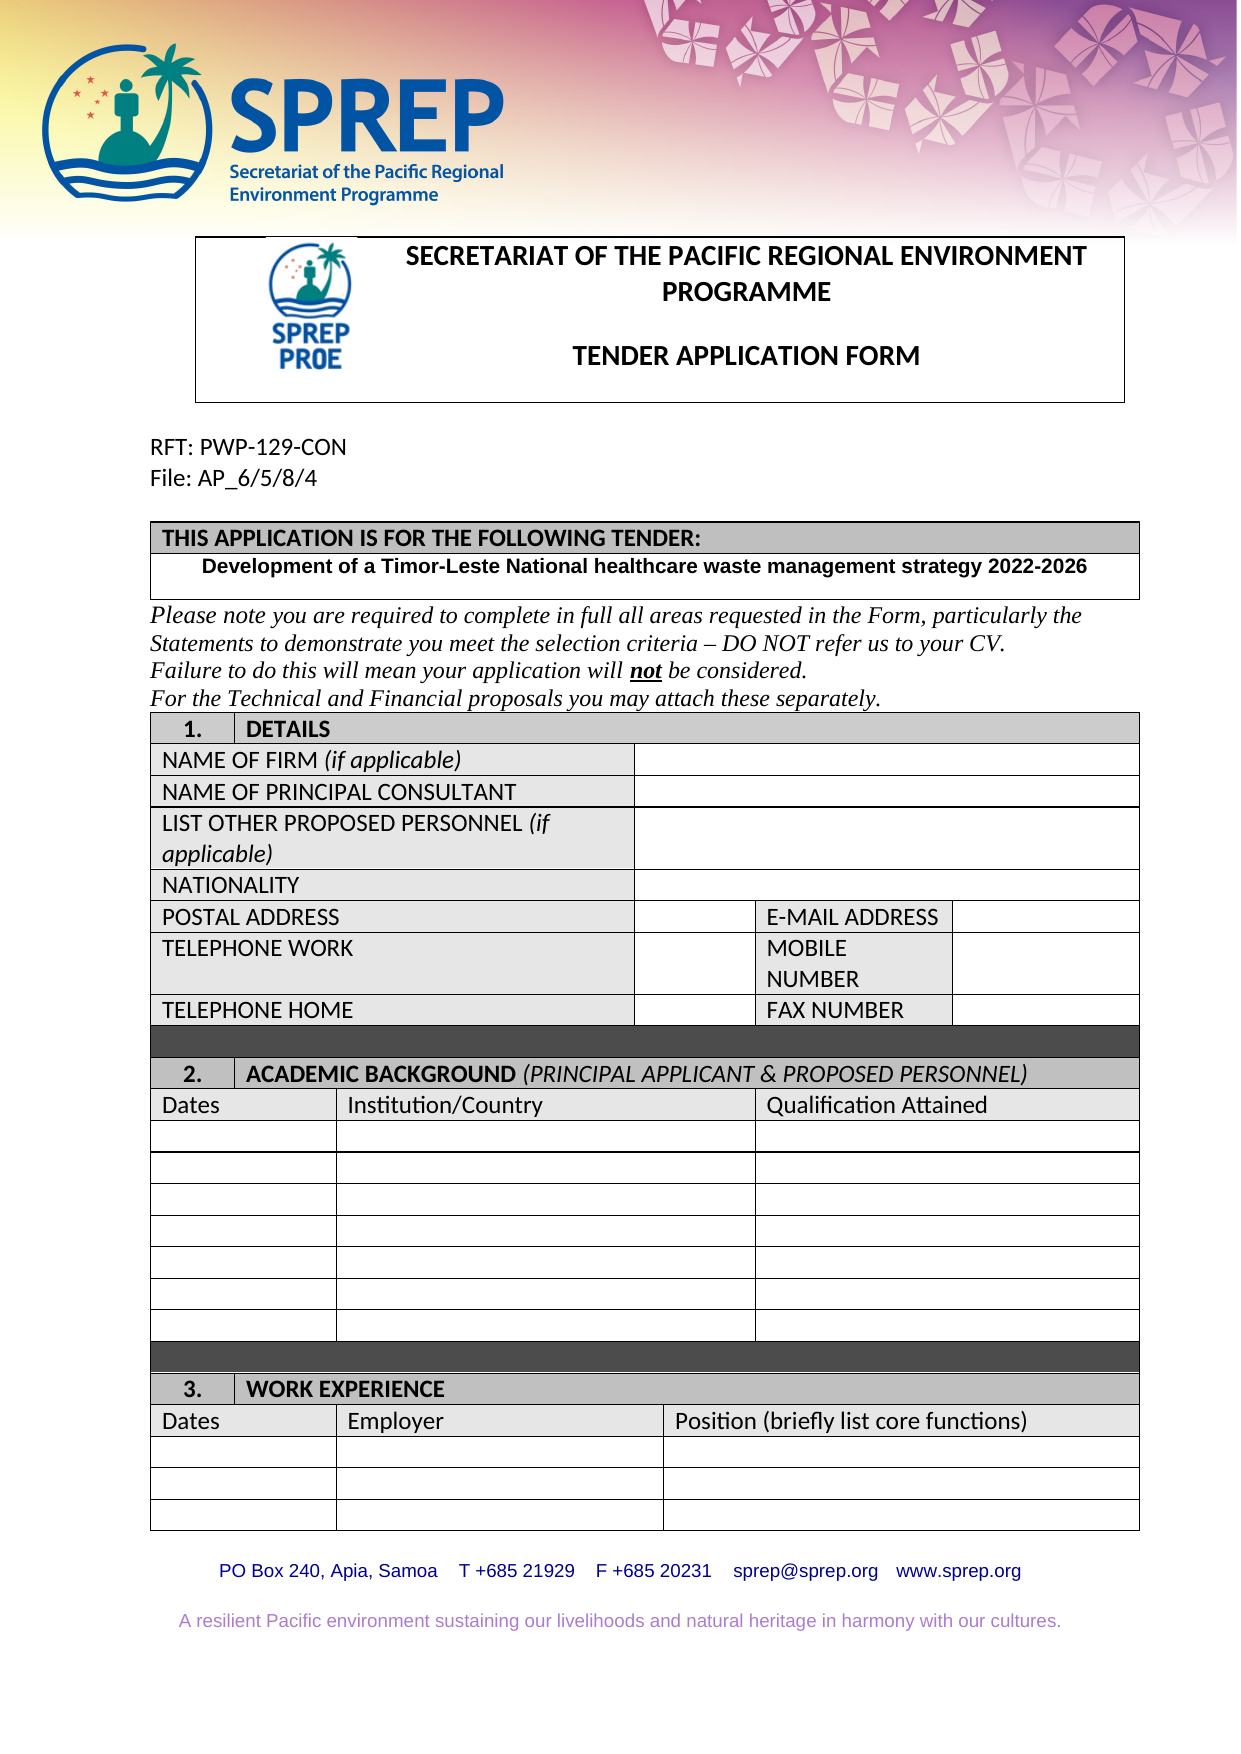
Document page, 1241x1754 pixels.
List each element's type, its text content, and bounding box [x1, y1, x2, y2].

table_cell [151, 1437, 336, 1467]
table_cell [151, 1279, 336, 1309]
table_cell [953, 933, 1139, 994]
table_cell FAX NUMBER [756, 995, 952, 1025]
table_cell [337, 1216, 755, 1246]
table_cell [953, 901, 1139, 932]
table_cell [635, 744, 1139, 775]
table_cell [151, 1342, 1139, 1372]
table_cell [756, 1279, 1139, 1309]
picture [0, 0, 1237, 244]
table_cell [664, 1500, 1139, 1530]
picture [265, 237, 358, 377]
table_cell Institution/Country [337, 1089, 755, 1120]
table_cell Development of a Timor-Leste National healthcare waste management strategy 2022-2026 [151, 554, 1139, 599]
table_cell [756, 1216, 1139, 1246]
table_cell [635, 933, 755, 994]
table_header SECRETARIAT OF THE PACIFIC REGIONAL ENVIRONMENT PROGRAMME TENDER APPLICATION FORM [369, 238, 1124, 402]
table_cell [337, 1153, 755, 1183]
table_cell [664, 1468, 1139, 1499]
table_cell [664, 1437, 1139, 1467]
table_cell [756, 1184, 1139, 1214]
table_cell MOBILE NUMBER [756, 933, 952, 994]
table_cell NAME OF PRINCIPAL CONSULTANT [151, 776, 634, 806]
table_header DETAILS [235, 713, 1139, 743]
table_cell [337, 1279, 755, 1309]
table_cell ACADEMIC BACKGROUND (PRINCIPAL APPLICANT & PROPOSED PERSONNEL) [235, 1058, 1139, 1088]
table_cell Position (briefly list core functions) [664, 1405, 1139, 1436]
table_cell [756, 1310, 1139, 1341]
table_cell [635, 776, 1139, 806]
table_cell [151, 1247, 336, 1278]
table_cell [337, 1247, 755, 1278]
table_cell Employer [337, 1405, 663, 1436]
table_cell [635, 808, 1139, 868]
table_cell [337, 1437, 663, 1467]
table_cell [337, 1310, 755, 1341]
text Please note you are required to complete in full all areas requested in the Form, particularly the Statements to demonstrate you meet the selection criteria – DO NOT refer us to your CV. [150, 600, 1090, 656]
table_cell [151, 1026, 1139, 1057]
table_cell [953, 995, 1139, 1025]
table_header 1. [151, 713, 234, 743]
table_cell [151, 1468, 336, 1499]
table_header THIS APPLICATION IS FOR THE FOLLOWING TENDER: [151, 523, 1139, 553]
text Failure to do this will mean your application will not be considered. [150, 656, 1090, 684]
table_cell 2. [151, 1058, 234, 1088]
table_cell WORK EXPERIENCE [235, 1374, 1139, 1404]
table_cell NATIONALITY [151, 870, 634, 900]
table_cell POSTAL ADDRESS [151, 901, 634, 932]
table_cell [635, 901, 755, 932]
text RFT: PWP-129-CON [150, 432, 1090, 462]
table_cell E-MAIL ADDRESS [756, 901, 952, 932]
table_cell TELEPHONE WORK [151, 933, 634, 994]
table_cell [337, 1121, 755, 1151]
table_cell [151, 1121, 336, 1151]
text File: AP_6/5/8/4 [150, 462, 1090, 493]
table_cell TELEPHONE HOME [151, 995, 634, 1025]
table_cell 3. [151, 1374, 234, 1404]
table_cell [337, 1468, 663, 1499]
table_cell [151, 1500, 336, 1530]
table_cell Dates [151, 1405, 336, 1436]
table_cell [635, 995, 755, 1025]
table_cell LIST OTHER PROPOSED PERSONNEL (if applicable) [151, 808, 634, 868]
text For the Technical and Financial proposals you may attach these separately. [150, 684, 1090, 712]
table_cell [151, 1216, 336, 1246]
table_cell [151, 1310, 336, 1341]
table_cell [151, 1184, 336, 1214]
table_cell [337, 1184, 755, 1214]
table_cell [756, 1153, 1139, 1183]
table_cell [151, 1153, 336, 1183]
table_cell NAME OF FIRM (if applicable) [151, 744, 634, 775]
table_cell [756, 1247, 1139, 1278]
table_header [196, 238, 368, 402]
table_cell Qualification Attained [756, 1089, 1139, 1120]
table_cell [635, 870, 1139, 900]
table_cell [337, 1500, 663, 1530]
table_cell Dates [151, 1089, 336, 1120]
table_cell [756, 1121, 1139, 1151]
